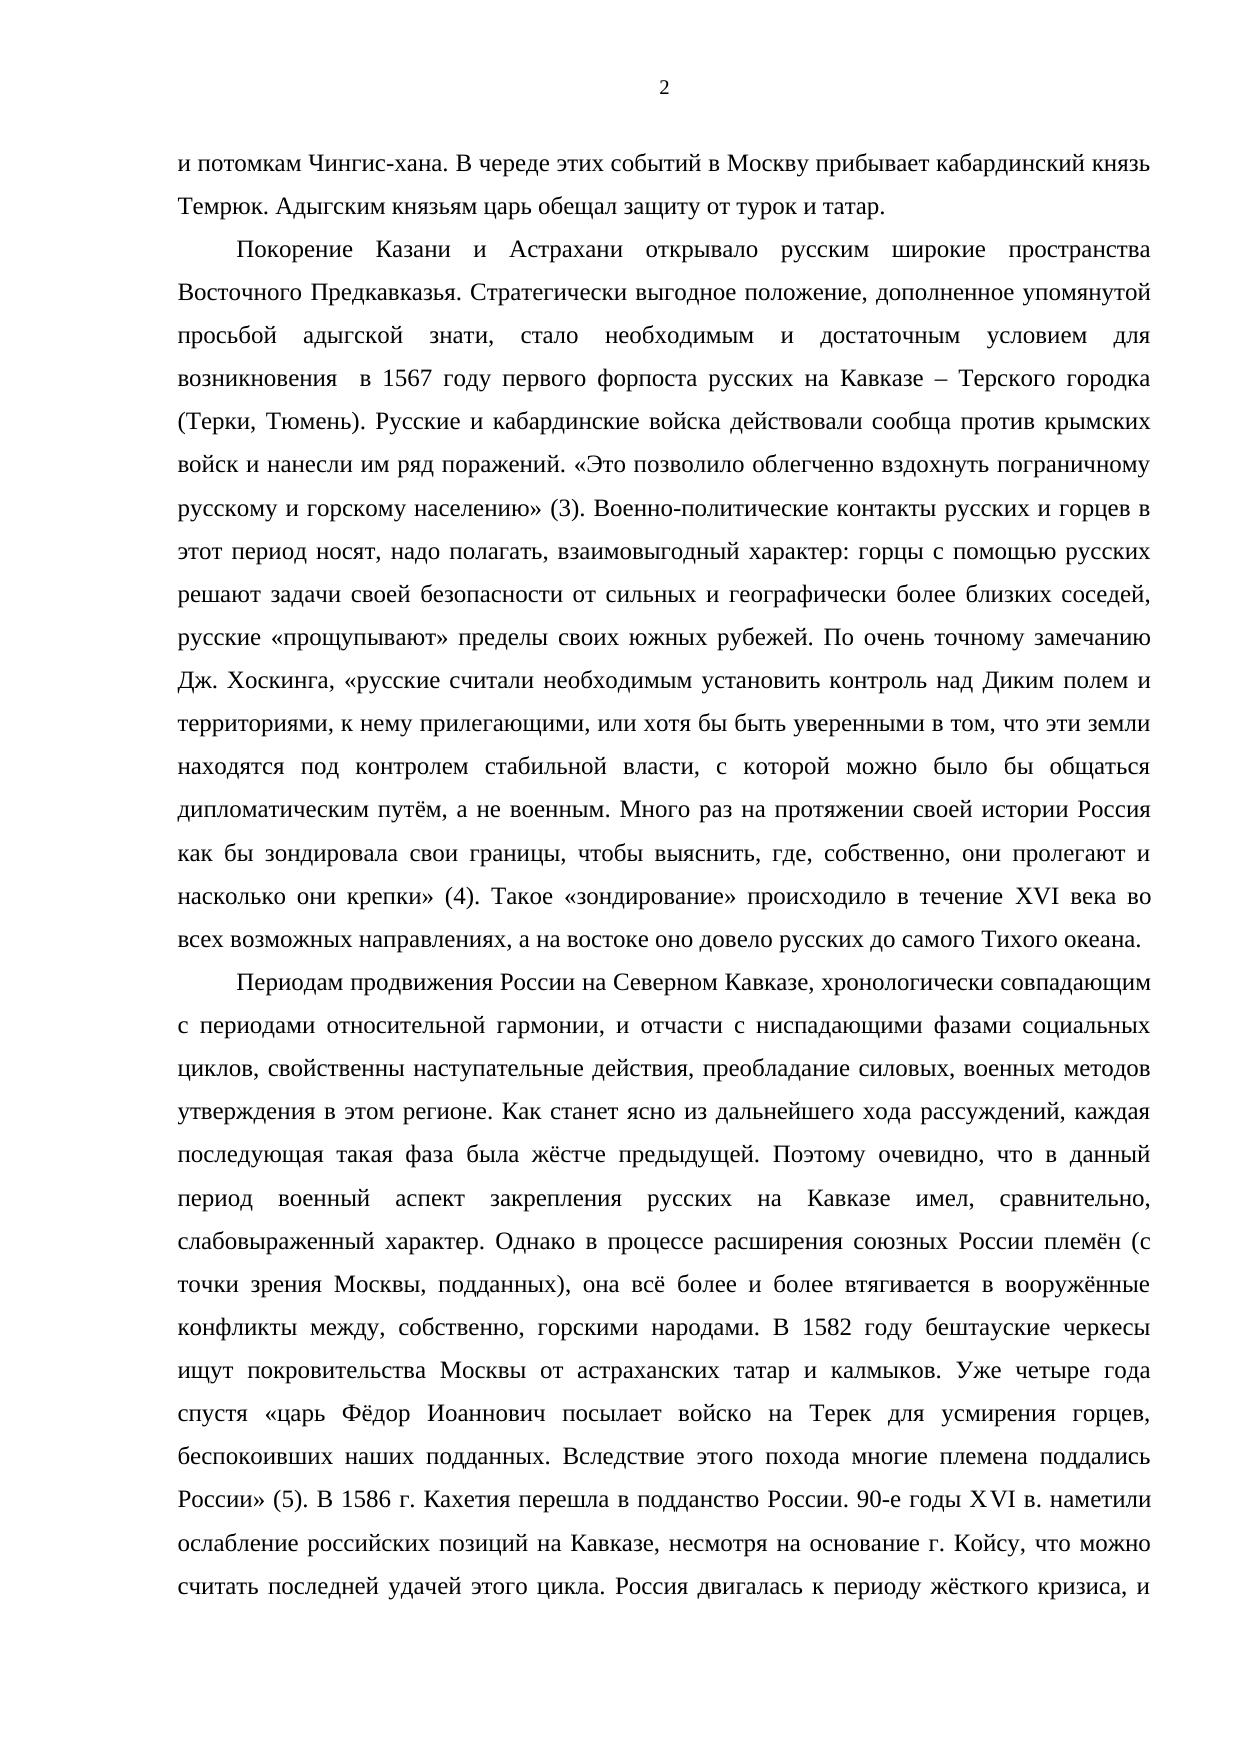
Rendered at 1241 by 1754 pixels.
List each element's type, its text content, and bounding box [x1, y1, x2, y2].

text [177, 967, 1152, 1599]
text Покорение Казани и Астрахани открывало русским широкие пространства Восточного Предкавказья. Стратегически выгодное положение, дополненное упомянутой просьбой адыгской знати, стало необходимым и достаточным условием для возникновения в 1567 году первого форпоста русских на Кавказе – Терского городка (Терки, Тюмень). Русские и кабардинские войска действовали сообща против крымских войск и нанесли им ряд поражений. «Это позволило облегченно вздохнуть пограничному русскому и горскому населению» (3). Военно-политические контакты русских и горцев в этот период носят, надо полагать, взаимовыгодный характер: горцы с помощью русских решают задачи своей безопасности от сильных и географически более близких соседей, русские «прощупывают» пределы своих южных рубежей. По очень точному замечанию Дж. Хоскинга, «русские считали необходимым установить контроль над Диким полем и территориями, к нему прилегающими, или хотя бы быть уверенными в том, что эти земли находятся под контролем стабильной власти, с которой можно было бы общаться дипломатическим путём, а не военным. Много раз на протяжении своей истории Россия как бы зондировала свои границы, чтобы выяснить, где, собственно, они пролегают и насколько они крепки» (4). Такое «зондирование» происходило в течение XVI века во всех возможных направлениях, а на востоке оно довело русских до самого Тихого океана. [177, 234, 1152, 953]
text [177, 148, 1152, 219]
